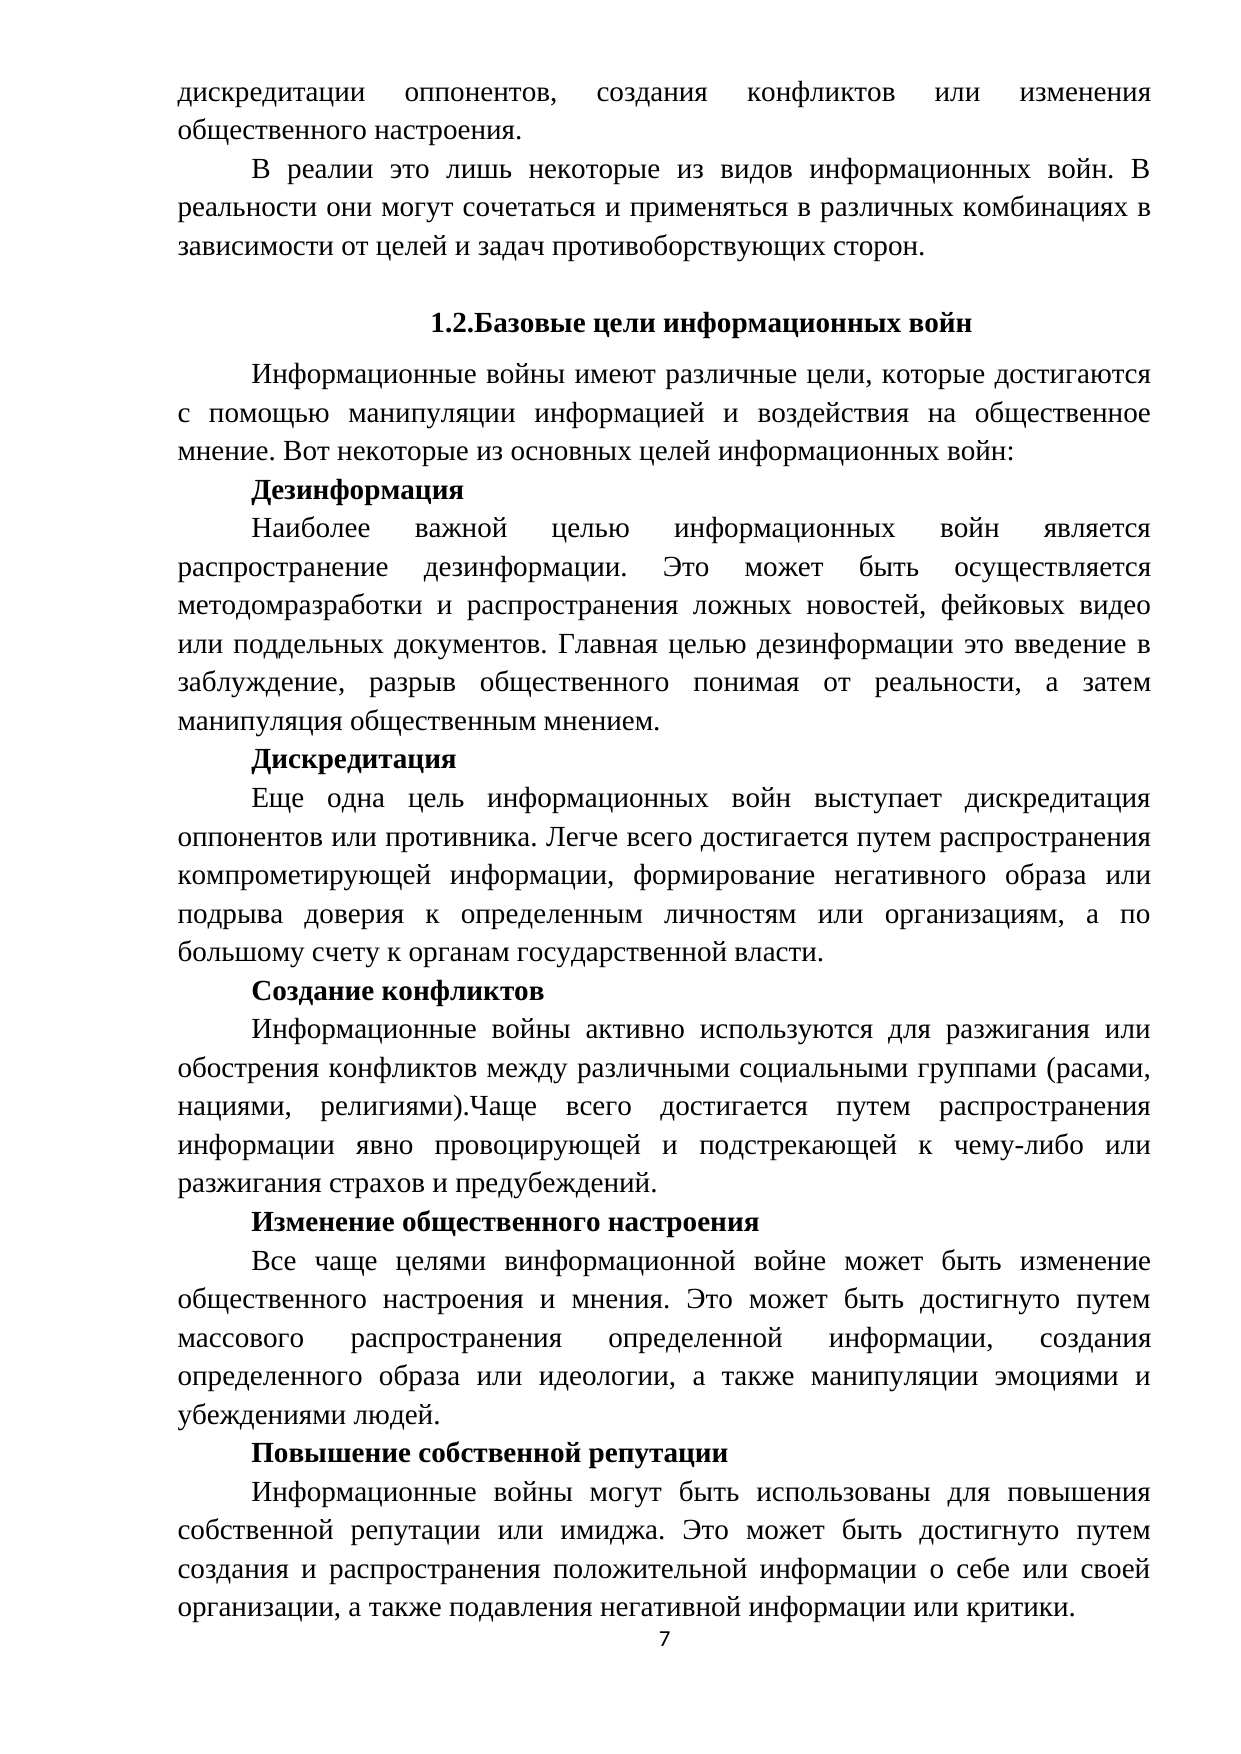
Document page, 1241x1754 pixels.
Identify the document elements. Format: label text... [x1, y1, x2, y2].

text Все чаще целями винформационной войне может быть изменение общественного настроения и мнения. Это может быть достигнуто путем массового распространения определенной информации, создания определенного образа или идеологии, а также манипуляции эмоциями и убеждениями людей. [177, 1243, 1152, 1430]
text В реалии это лишь некоторые из видов информационных войн. В реальности они могут сочетаться и применяться в различных комбинациях в зависимости от целей и задач противоборствующих сторон. [177, 151, 1152, 262]
text Повышение собственной репутации [177, 1435, 1152, 1469]
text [177, 74, 1152, 146]
text Дезинформация [177, 472, 1152, 505]
text Информационные войны активно используются для разжигания или обострения конфликтов между различными социальными группами (расами, нациями, религиями).Чаще всего достигается путем распространения информации явно провоцирующей и подстрекающей к чему-либо или разжигания страхов и предубеждений. [177, 1011, 1152, 1199]
text 1.2.Базовые цели информационных войн [177, 305, 1152, 339]
text Дискредитация [177, 742, 1152, 775]
text Еще одна цель информационных войн выступает дискредитация оппонентов или противника. Легче всего достигается путем распространения компрометирующей информации, формирование негативного образа или подрыва доверия к определенным личностям или организациям, а по большому счету к органам государственной власти. [177, 780, 1152, 968]
text Наиболее важной целью информационных войн является распространение дезинформации. Это может быть осуществляется методомразработки и распространения ложных новостей, фейковых видео или поддельных документов. Главная целью дезинформации это введение в заблуждение, разрыв общественного понимая от реальности, а затем манипуляция общественным мнением. [177, 510, 1152, 737]
text Изменение общественного настроения [177, 1204, 1152, 1238]
text Создание конфликтов [177, 973, 1152, 1006]
text Информационные войны имеют различные цели, которые достигаются с помощью манипуляции информацией и воздействия на общественное мнение. Вот некоторые из основных целей информационных войн: [177, 356, 1152, 467]
text Информационные войны могут быть использованы для повышения собственной репутации или имиджа. Это может быть достигнуто путем создания и распространения положительной информации о себе или своей организации, а также подавления негативной информации или критики. [177, 1474, 1152, 1623]
